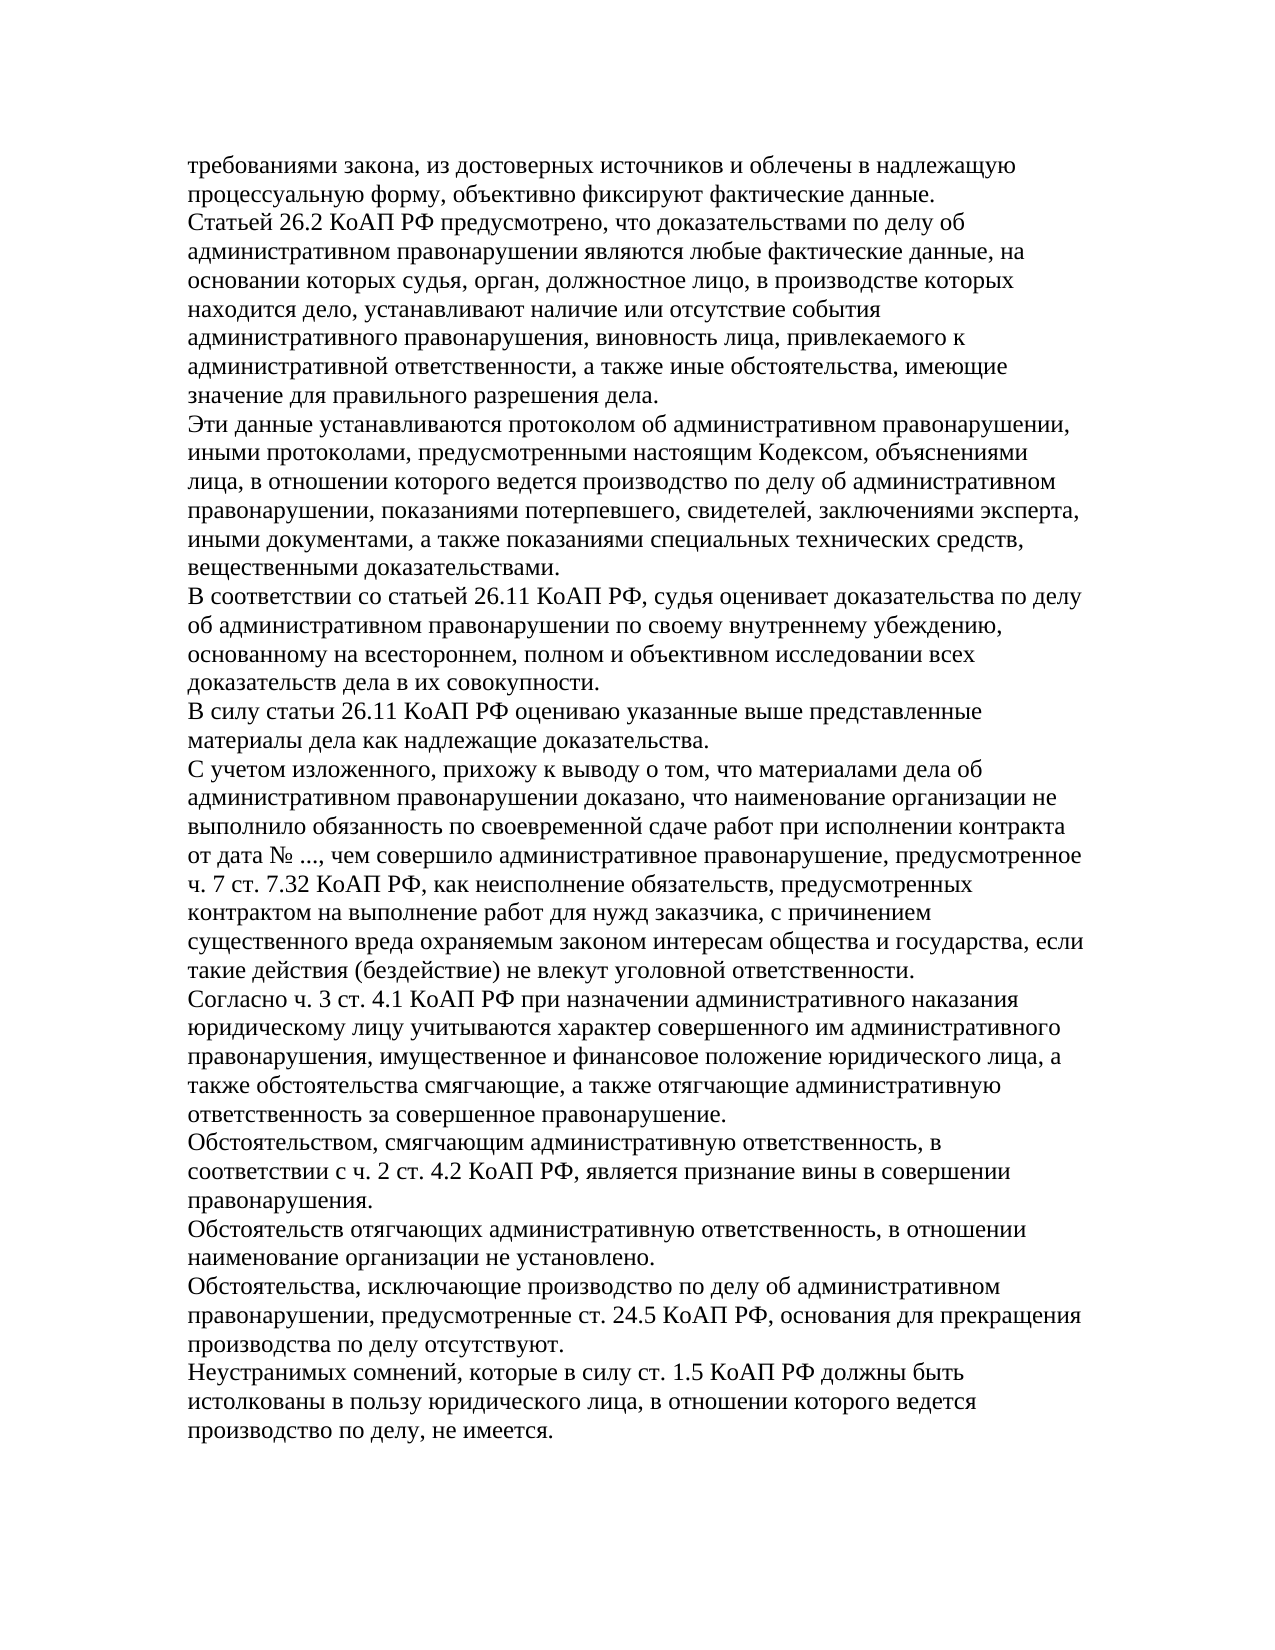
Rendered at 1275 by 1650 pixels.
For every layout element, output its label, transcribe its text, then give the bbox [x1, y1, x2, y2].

text Обстоятельств отягчающих административную ответственность, в отношении наименование организации не установлено. [187, 1214, 1087, 1271]
text Эти данные устанавливаются протоколом об административном правонарушении, иными протоколами, предусмотренными настоящим Кодексом, объяснениями лица, в отношении которого ведется производство по делу об административном правонарушении, показаниями потерпевшего, свидетелей, заключениями эксперта, иными документами, а также показаниями специальных технических средств, вещественными доказательствами. [187, 409, 1087, 581]
text Обстоятельством, смягчающим административную ответственность, в соответствии с ч. 2 ст. 4.2 КоАП РФ, является признание вины в совершении правонарушения. [187, 1127, 1087, 1214]
text С учетом изложенного, прихожу к выводу о том, что материалами дела об административном правонарушении доказано, что наименование организации не выполнило обязанность по своевременной сдаче работ при исполнении контракта от дата № ..., чем совершило административное правонарушение, предусмотренное ч. 7 ст. 7.32 КоАП РФ, как неисполнение обязательств, предусмотренных контрактом на выполнение работ для нужд заказчика, с причинением существенного вреда охраняемым законом интересам общества и государства, если такие действия (бездействие) не влекут уголовной ответственности. [187, 754, 1087, 984]
text Неустранимых сомнений, которые в силу ст. 1.5 КоАП РФ должны быть истолкованы в пользу юридического лица, в отношении которого ведется производство по делу, не имеется. [187, 1357, 1087, 1444]
text Согласно ч. 3 ст. 4.1 КоАП РФ при назначении административного наказания юридическому лицу учитываются характер совершенного им административного правонарушения, имущественное и финансовое положение юридического лица, а также обстоятельства смягчающие, а также отягчающие административную ответственность за совершенное правонарушение. [187, 984, 1087, 1127]
text Статьей 26.2 КоАП РФ предусмотрено, что доказательствами по делу об административном правонарушении являются любые фактические данные, на основании которых судья, орган, должностное лицо, в производстве которых находится дело, устанавливают наличие или отсутствие события административного правонарушения, виновность лица, привлекаемого к административной ответственности, а также иные обстоятельства, имеющие значение для правильного разрешения дела. [187, 207, 1087, 409]
text Обстоятельства, исключающие производство по делу об административном правонарушении, предусмотренные ст. 24.5 КоАП РФ, основания для прекращения производства по делу отсутствуют. [187, 1271, 1087, 1357]
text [187, 150, 1087, 207]
text В силу статьи 26.11 КоАП РФ оцениваю указанные выше представленные материалы дела как надлежащие доказательства. [187, 696, 1087, 754]
text В соответствии со статьей 26.11 КоАП РФ, судья оценивает доказательства по делу об административном правонарушении по своему внутреннему убеждению, основанному на всестороннем, полном и объективном исследовании всех доказательств дела в их совокупности. [187, 581, 1087, 696]
